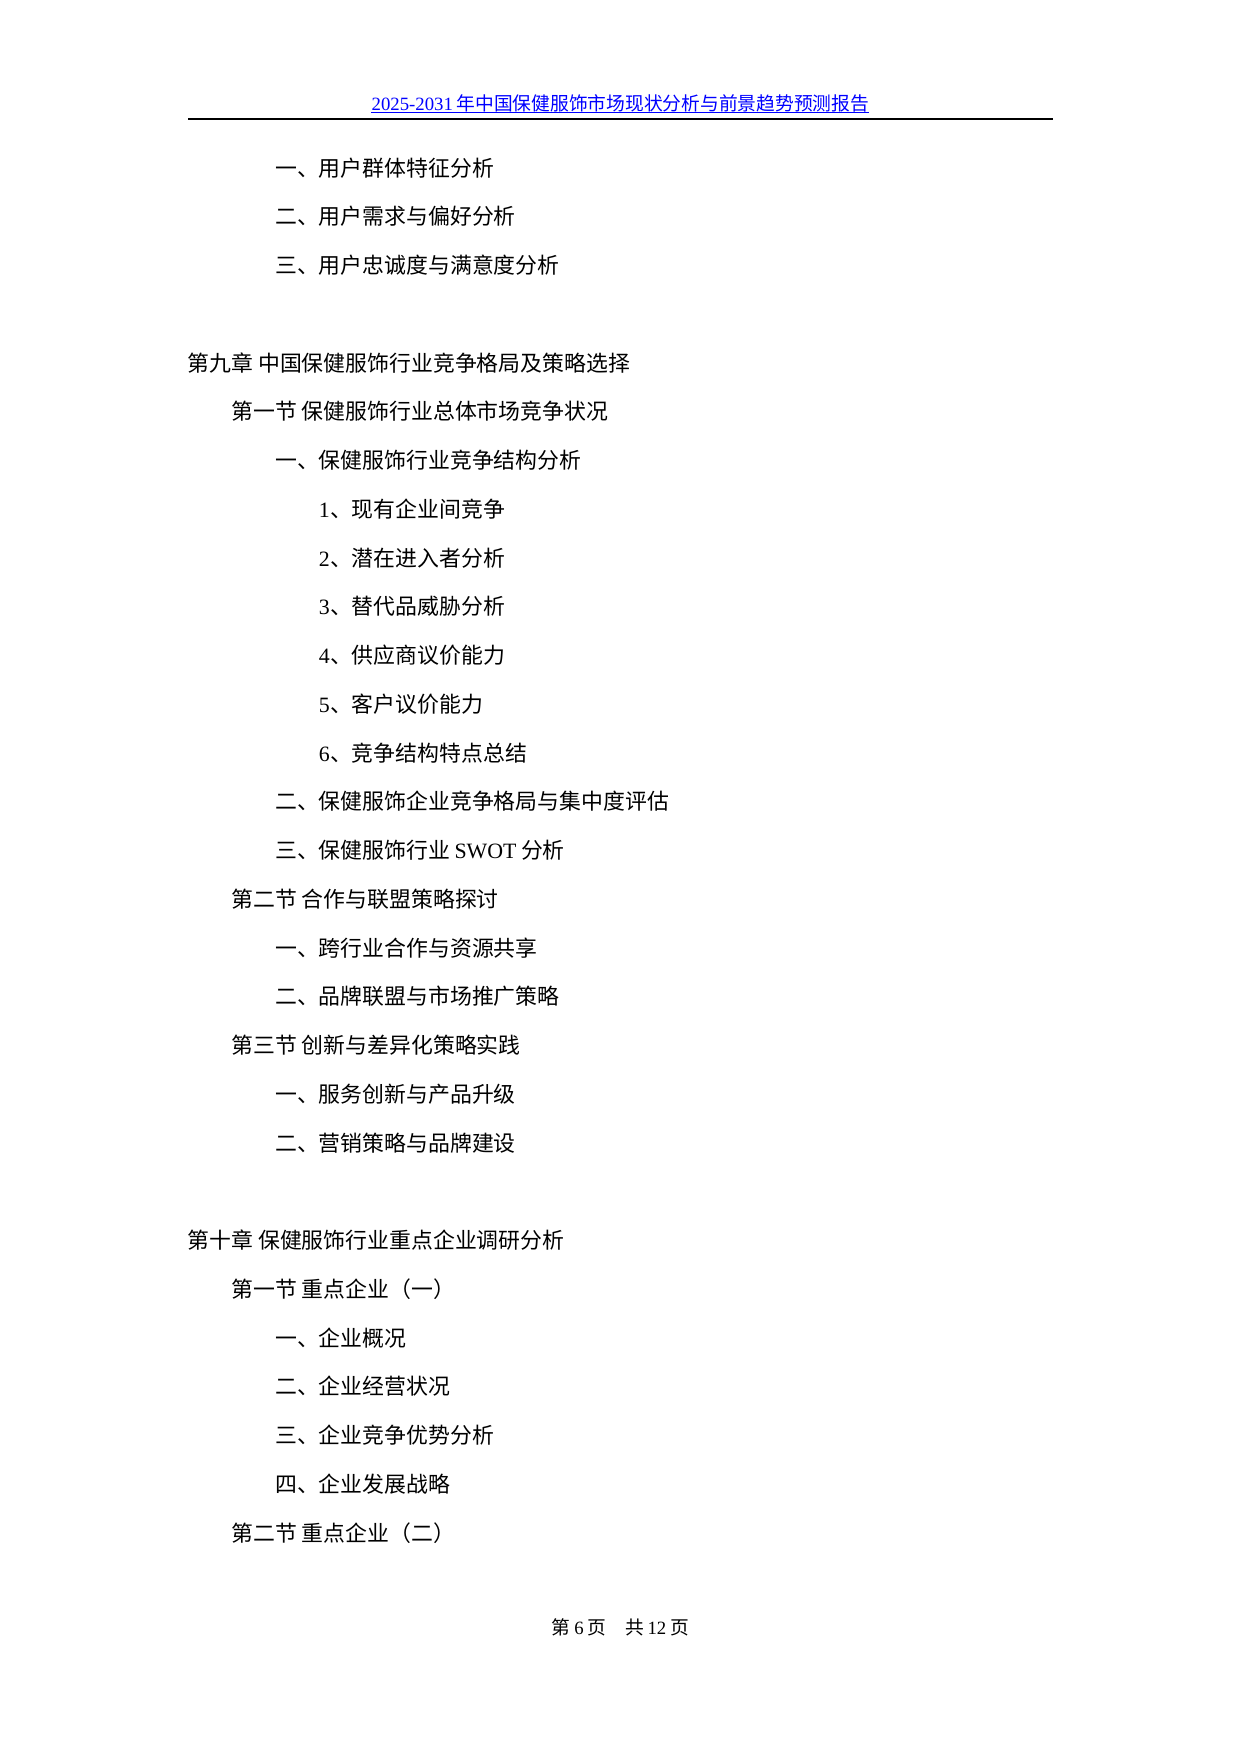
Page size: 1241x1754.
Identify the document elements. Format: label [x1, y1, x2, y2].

text [187, 150, 1053, 1548]
